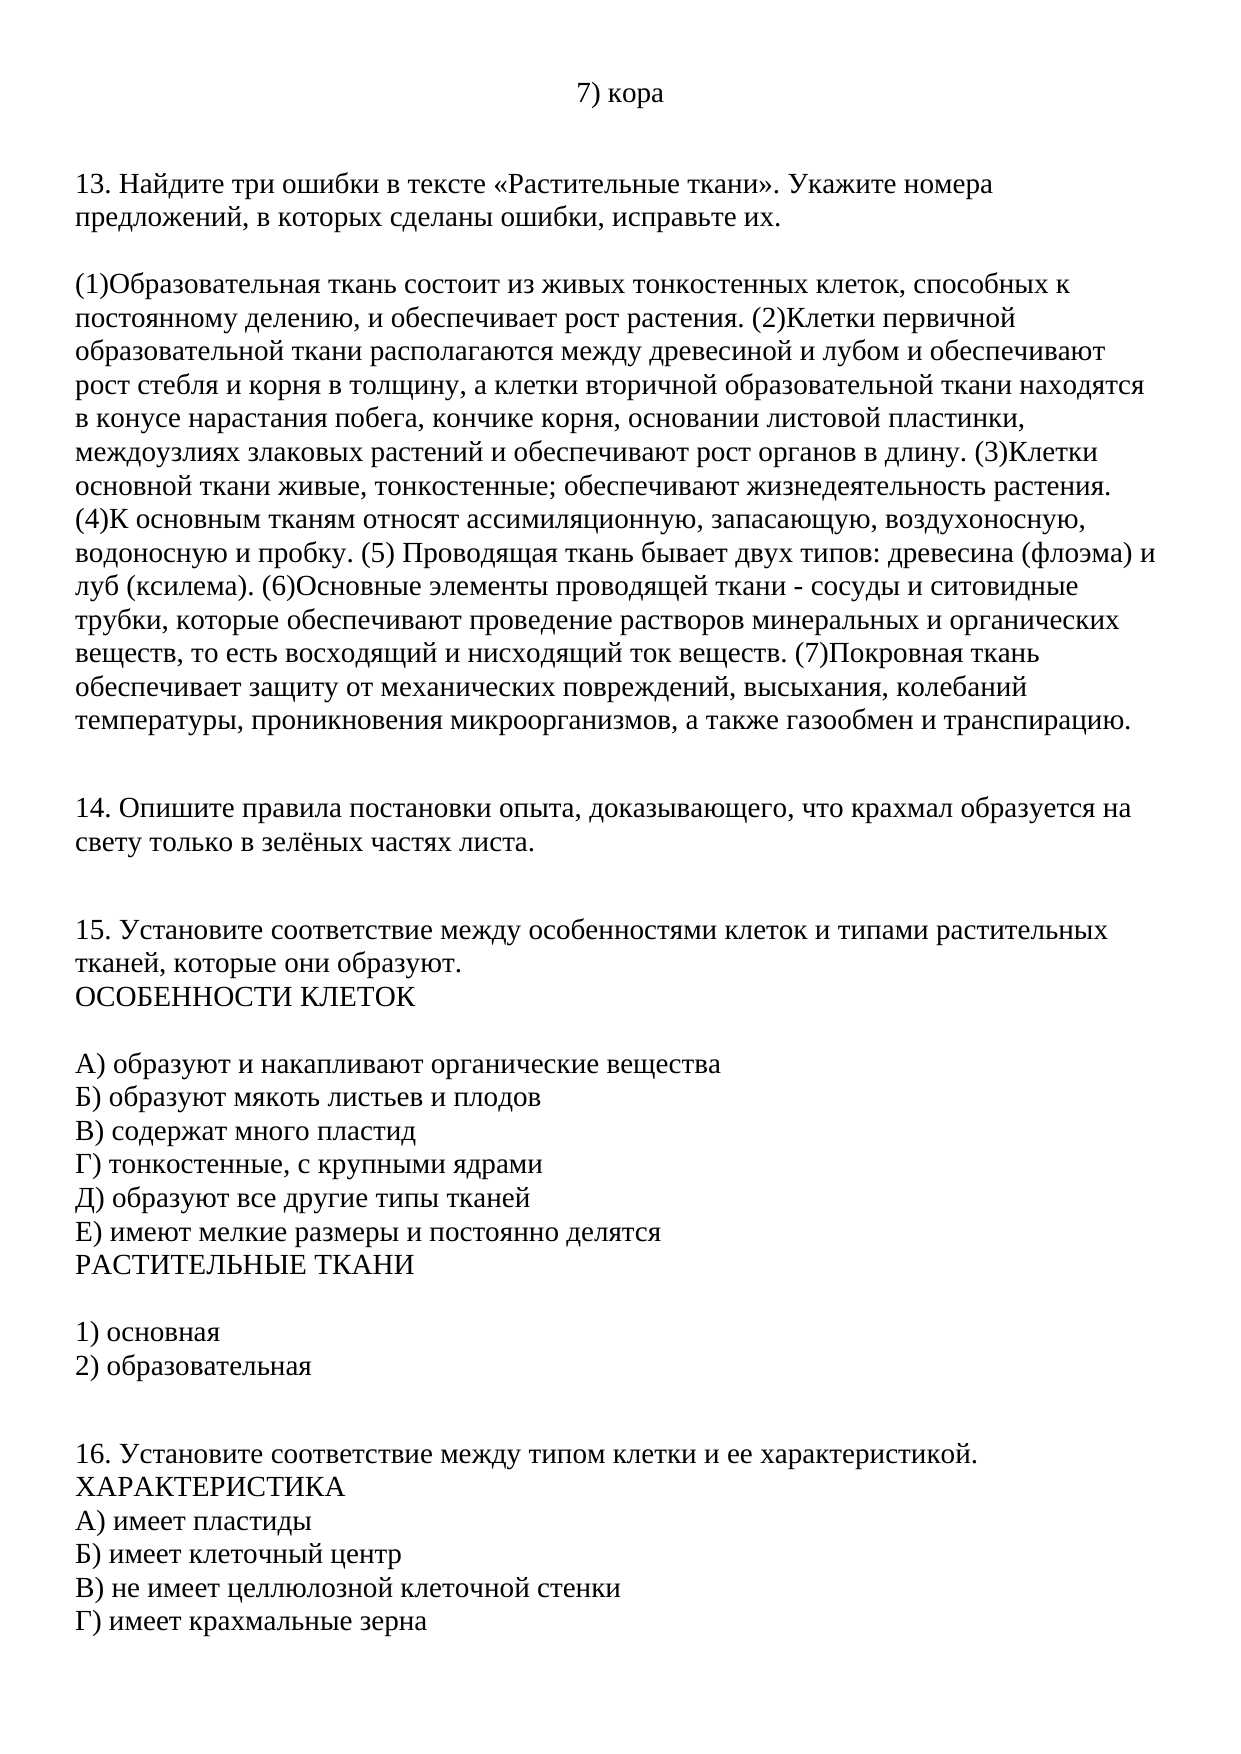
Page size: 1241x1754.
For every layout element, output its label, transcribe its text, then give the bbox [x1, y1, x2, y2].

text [75, 75, 1165, 137]
text 14. Опишите правила постановки опыта, доказывающего, что крахмал образуется на свету только в зелёных частях листа. [75, 790, 1165, 857]
text 15. Установите соответствие между особенностями клеток и типами растительных тканей, которые они образуют. [75, 912, 1165, 979]
text 13. Найдите три ошибки в тексте «Растительные ткани». Укажите номера предложений, в которых сделаны ошибки, исправьте их. (1)Образовательная ткань состоит из живых тонкостенных клеток, способных к постоянному делению, и обеспечивает рост растения. (2)Клетки первичной образовательной ткани располагаются между древесиной и лубом и обеспечивают рост стебля и корня в толщину, а клетки вторичной образовательной ткани находятся в конусе нарастания побега, кончике корня, основании листовой пластинки, междоузлиях злаковых растений и обеспечивают рост органов в длину. (3)Клетки основной ткани живые, тонкостенные; обеспечивают жизнедеятельность растения. (4)К основным тканям относят ассимиляционную, запасающую, воздухоносную, водоносную и пробку. (5) Проводящая ткань бывает двух типов: древесина (флоэма) и луб (ксилема). (6)Основные элементы проводящей ткани - сосуды и ситовидные трубки, которые обеспечивают проведение растворов минеральных и органических веществ, то есть восходящий и нисходящий ток веществ. (7)Покровная ткань обеспечивает защиту от механических повреждений, высыхания, колебаний температуры, проникновения микроорганизмов, а также газообмен и транспирацию. [75, 166, 1165, 736]
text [75, 1469, 1165, 1637]
text 16. Установите соответствие между типом клетки и ее характеристикой. [75, 1436, 1165, 1469]
text РАСТИТЕЛЬНЫЕ ТКАНИ 1) основная 2) образовательная [75, 1247, 1165, 1381]
text ОСОБЕННОСТИ КЛЕТОК А) образуют и накапливают органические вещества Б) образуют мякоть листьев и плодов В) содержат много пластид Г) тонкостенные, с крупными ядрами Д) образуют все другие типы тканей Е) имеют мелкие размеры и постоянно делятся [75, 979, 1165, 1247]
